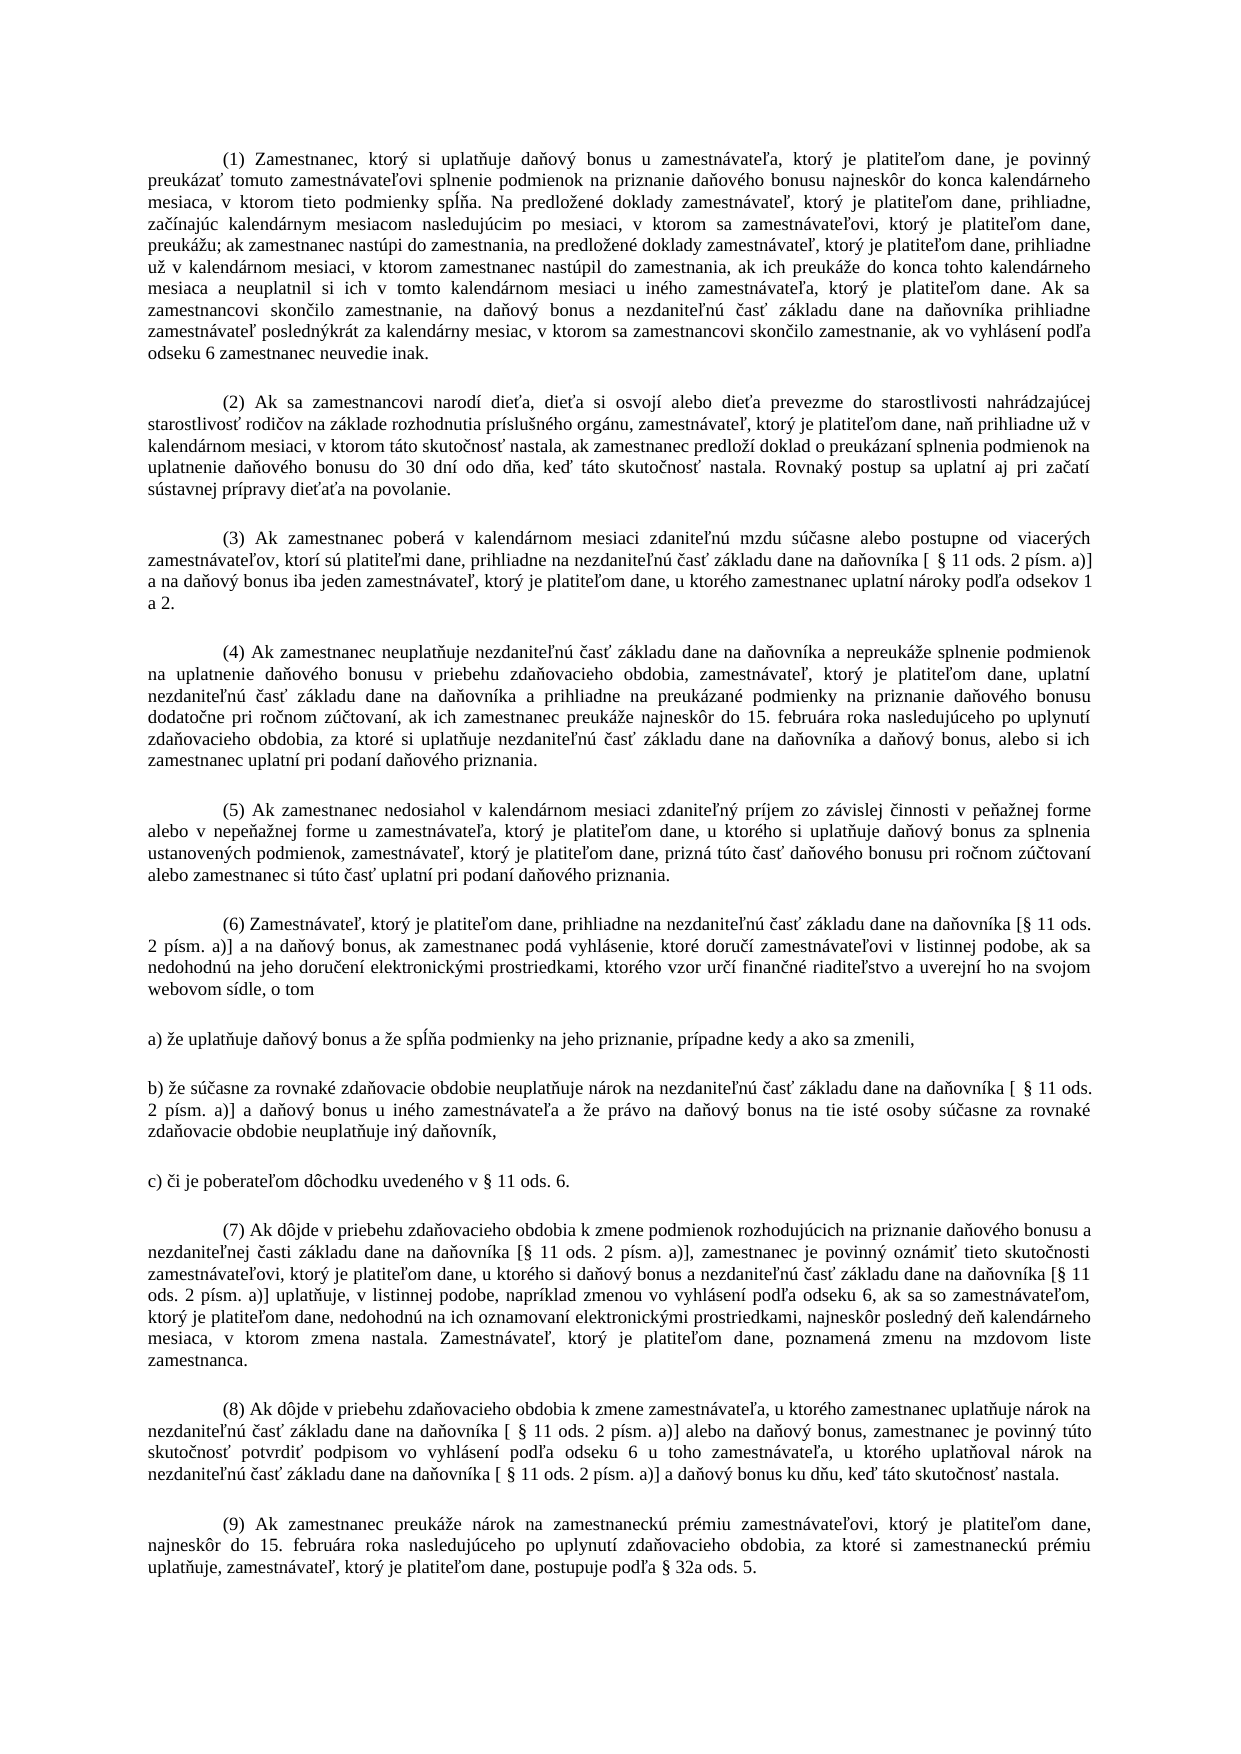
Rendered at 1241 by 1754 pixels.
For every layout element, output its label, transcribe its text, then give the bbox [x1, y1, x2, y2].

text (2) Ak sa zamestnancovi narodí dieťa, dieťa si osvojí alebo dieťa prevezme do starostlivosti nahrádzajúcej starostlivosť rodičov na základe rozhodnutia príslušného orgánu, zamestnávateľ, ktorý je platiteľom dane, naň prihliadne už v kalendárnom mesiaci, v ktorom táto skutočnosť nastala, ak zamestnanec predloží doklad o preukázaní splnenia podmienok na uplatnenie daňového bonusu do 30 dní odo dňa, keď táto skutočnosť nastala. Rovnaký postup sa uplatní aj pri začatí sústavnej prípravy dieťaťa na povolanie. [148, 391, 1092, 499]
text (6) Zamestnávateľ, ktorý je platiteľom dane, prihliadne na nezdaniteľnú časť základu dane na daňovníka [§ 11 ods. 2 písm. a)] a na daňový bonus, ak zamestnanec podá vyhlásenie, ktoré doručí zamestnávateľovi v listinnej podobe, ak sa nedohodnú na jeho doručení elektronickými prostriedkami, ktorého vzor určí finančné riaditeľstvo a uverejní ho na svojom webovom sídle, o tom [148, 913, 1092, 999]
text a) že uplatňuje daňový bonus a že spĺňa podmienky na jeho priznanie, prípadne kedy a ako sa zmenili, [148, 1027, 1092, 1049]
text (9) Ak zamestnanec preukáže nárok na zamestnaneckú prémiu zamestnávateľovi, ktorý je platiteľom dane, najneskôr do 15. februára roka nasledujúceho po uplynutí zdaňovacieho obdobia, za ktoré si zamestnaneckú prémiu uplatňuje, zamestnávateľ, ktorý je platiteľom dane, postupuje podľa § 32a ods. 5. [148, 1512, 1092, 1577]
text (5) Ak zamestnanec nedosiahol v kalendárnom mesiaci zdaniteľný príjem zo závislej činnosti v peňažnej forme alebo v nepeňažnej forme u zamestnávateľa, ktorý je platiteľom dane, u ktorého si uplatňuje daňový bonus za splnenia ustanovených podmienok, zamestnávateľ, ktorý je platiteľom dane, prizná túto časť daňového bonusu pri ročnom zúčtovaní alebo zamestnanec si túto časť uplatní pri podaní daňového priznania. [148, 799, 1092, 885]
text c) či je poberateľom dôchodku uvedeného v § 11 ods. 6. [148, 1170, 1092, 1191]
text b) že súčasne za rovnaké zdaňovacie obdobie neuplatňuje nárok na nezdaniteľnú časť základu dane na daňovníka [ § 11 ods. 2 písm. a)] a daňový bonus u iného zamestnávateľa a že právo na daňový bonus na tie isté osoby súčasne za rovnaké zdaňovacie obdobie neuplatňuje iný daňovník, [148, 1077, 1092, 1142]
text (8) Ak dôjde v priebehu zdaňovacieho obdobia k zmene zamestnávateľa, u ktorého zamestnanec uplatňuje nárok na nezdaniteľnú časť základu dane na daňovníka [ § 11 ods. 2 písm. a)] alebo na daňový bonus, zamestnanec je povinný túto skutočnosť potvrdiť podpisom vo vyhlásení podľa odseku 6 u toho zamestnávateľa, u ktorého uplatňoval nárok na nezdaniteľnú časť základu dane na daňovníka [ § 11 ods. 2 písm. a)] a daňový bonus ku dňu, keď táto skutočnosť nastala. [148, 1398, 1092, 1484]
text (4) Ak zamestnanec neuplatňuje nezdaniteľnú časť základu dane na daňovníka a nepreukáže splnenie podmienok na uplatnenie daňového bonusu v priebehu zdaňovacieho obdobia, zamestnávateľ, ktorý je platiteľom dane, uplatní nezdaniteľnú časť základu dane na daňovníka a prihliadne na preukázané podmienky na priznanie daňového bonusu dodatočne pri ročnom zúčtovaní, ak ich zamestnanec preukáže najneskôr do 15. februára roka nasledujúceho po uplynutí zdaňovacieho obdobia, za ktoré si uplatňuje nezdaniteľnú časť základu dane na daňovníka a daňový bonus, alebo si ich zamestnanec uplatní pri podaní daňového priznania. [148, 641, 1092, 771]
text (1) Zamestnanec, ktorý si uplatňuje daňový bonus u zamestnávateľa, ktorý je platiteľom dane, je povinný preukázať tomuto zamestnávateľovi splnenie podmienok na priznanie daňového bonusu najneskôr do konca kalendárneho mesiaca, v ktorom tieto podmienky spĺňa. Na predložené doklady zamestnávateľ, ktorý je platiteľom dane, prihliadne, začínajúc kalendárnym mesiacom nasledujúcim po mesiaci, v ktorom sa zamestnávateľovi, ktorý je platiteľom dane, preukážu; ak zamestnanec nastúpi do zamestnania, na predložené doklady zamestnávateľ, ktorý je platiteľom dane, prihliadne už v kalendárnom mesiaci, v ktorom zamestnanec nastúpil do zamestnania, ak ich preukáže do konca tohto kalendárneho mesiaca a neuplatnil si ich v tomto kalendárnom mesiaci u iného zamestnávateľa, ktorý je platiteľom dane. Ak sa zamestnancovi skončilo zamestnanie, na daňový bonus a nezdaniteľnú časť základu dane na daňovníka prihliadne zamestnávateľ poslednýkrát za kalendárny mesiac, v ktorom sa zamestnancovi skončilo zamestnanie, ak vo vyhlásení podľa odseku 6 zamestnanec neuvedie inak. [148, 148, 1092, 363]
text (7) Ak dôjde v priebehu zdaňovacieho obdobia k zmene podmienok rozhodujúcich na priznanie daňového bonusu a nezdaniteľnej časti základu dane na daňovníka [§ 11 ods. 2 písm. a)], zamestnanec je povinný oznámiť tieto skutočnosti zamestnávateľovi, ktorý je platiteľom dane, u ktorého si daňový bonus a nezdaniteľnú časť základu dane na daňovníka [§ 11 ods. 2 písm. a)] uplatňuje, v listinnej podobe, napríklad zmenou vo vyhlásení podľa odseku 6, ak sa so zamestnávateľom, ktorý je platiteľom dane, nedohodnú na ich oznamovaní elektronickými prostriedkami, najneskôr posledný deň kalendárneho mesiaca, v ktorom zmena nastala. Zamestnávateľ, ktorý je platiteľom dane, poznamená zmenu na mzdovom liste zamestnanca. [148, 1219, 1092, 1370]
text (3) Ak zamestnanec poberá v kalendárnom mesiaci zdaniteľnú mzdu súčasne alebo postupne od viacerých zamestnávateľov, ktorí sú platiteľmi dane, prihliadne na nezdaniteľnú časť základu dane na daňovníka [ § 11 ods. 2 písm. a)] a na daňový bonus iba jeden zamestnávateľ, ktorý je platiteľom dane, u ktorého zamestnanec uplatní nároky podľa odsekov 1 a 2. [148, 527, 1092, 613]
